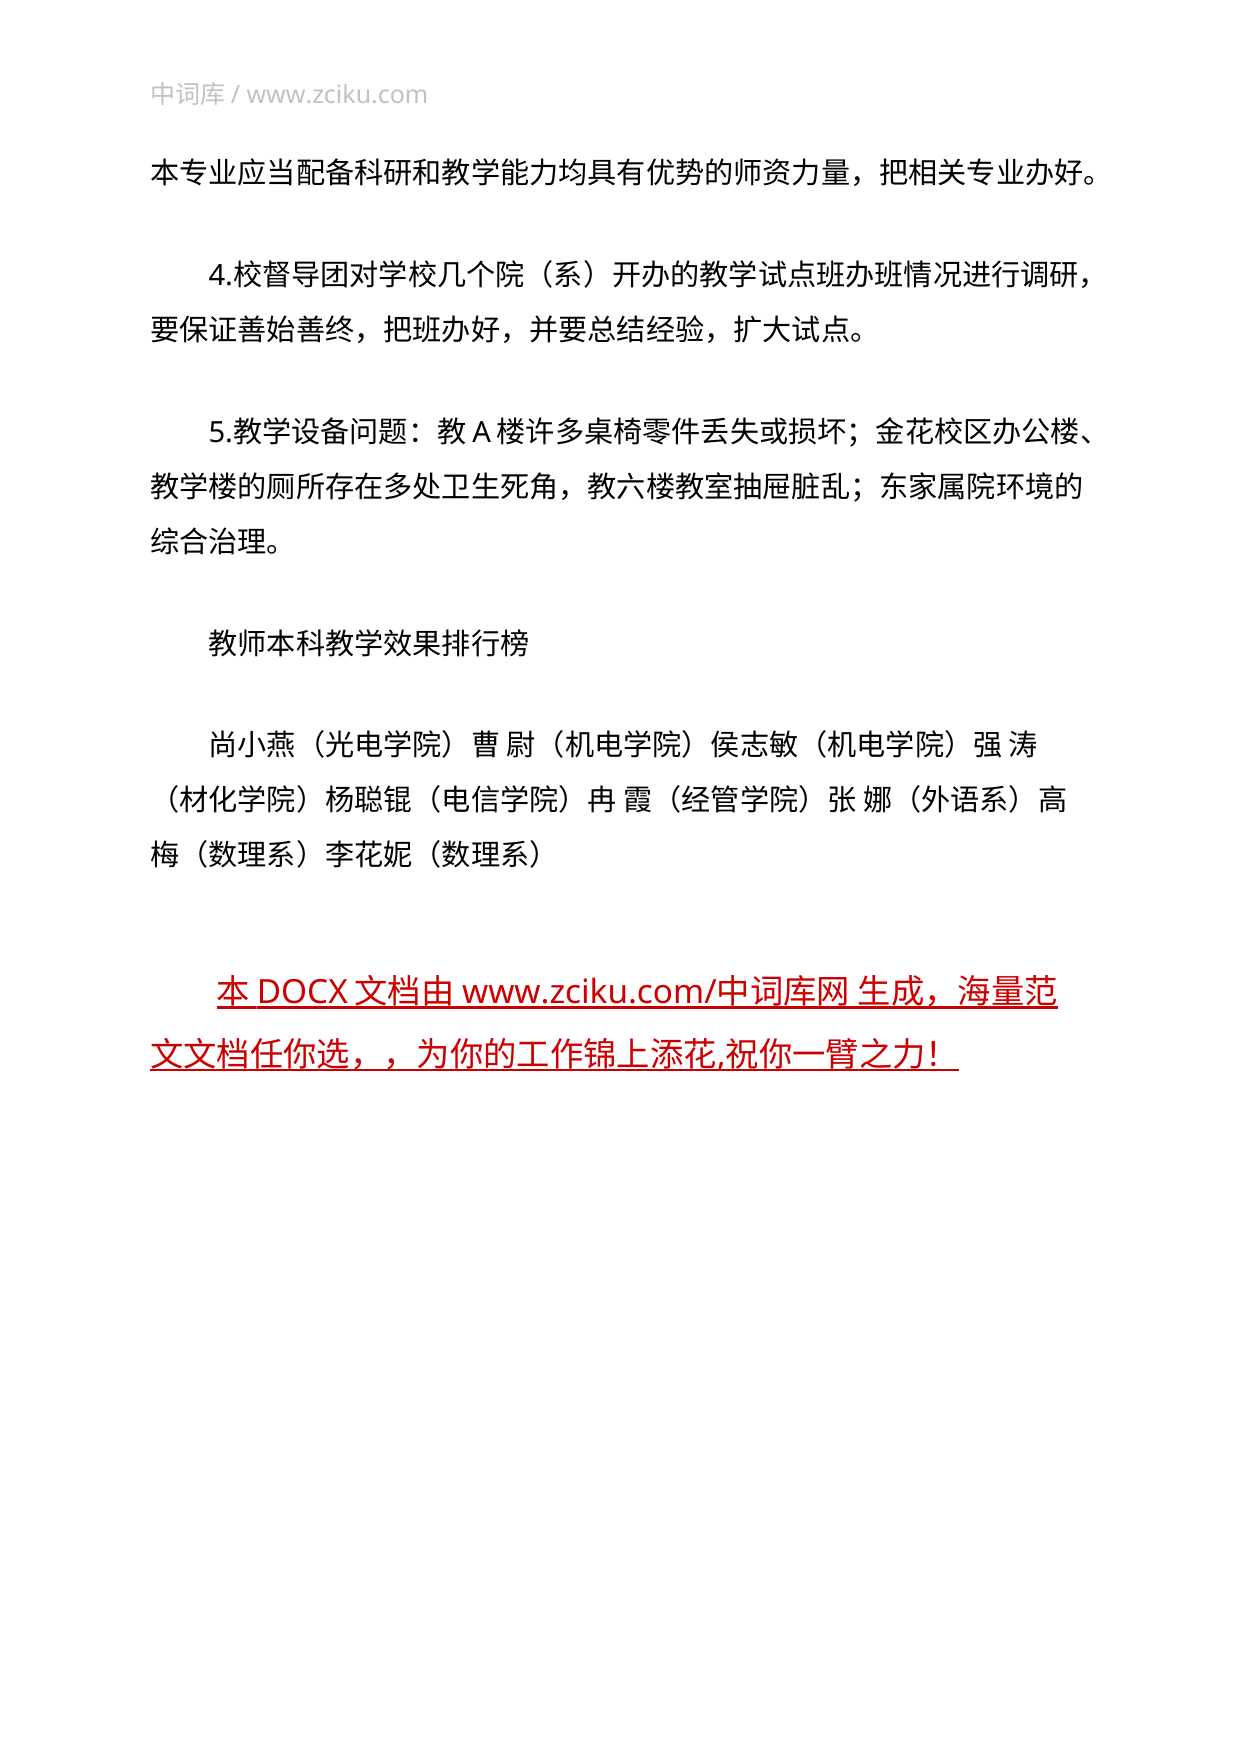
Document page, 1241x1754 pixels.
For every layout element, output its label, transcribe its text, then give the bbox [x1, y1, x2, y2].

text 教师本科教学效果排行榜 [150, 620, 1090, 662]
text 本DOCX文档由 www.zciku.com/中词库网 生成，海量范文文档任你选，，为你的工作锦上添花,祝你一臂之力！ [150, 965, 1090, 1076]
text 4.校督导团对学校几个院（系）开办的教学试点班办班情况进行调研，要保证善始善终，把班办好，并要总结经验，扩大试点。 [150, 252, 1090, 349]
text 5.教学设备问题：教A楼许多桌椅零件丢失或损坏；金花校区办公楼、教学楼的厕所存在多处卫生死角，教六楼教室抽屉脏乱；东家属院环境的综合治理。 [150, 408, 1090, 561]
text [150, 150, 1090, 192]
text 尚小燕（光电学院）曹 尉（机电学院）侯志敏（机电学院）强 涛（材化学院）杨聪锟（电信学院）冉 霞（经管学院）张 娜（外语系）高 梅（数理系）李花妮（数理系） [150, 722, 1090, 874]
